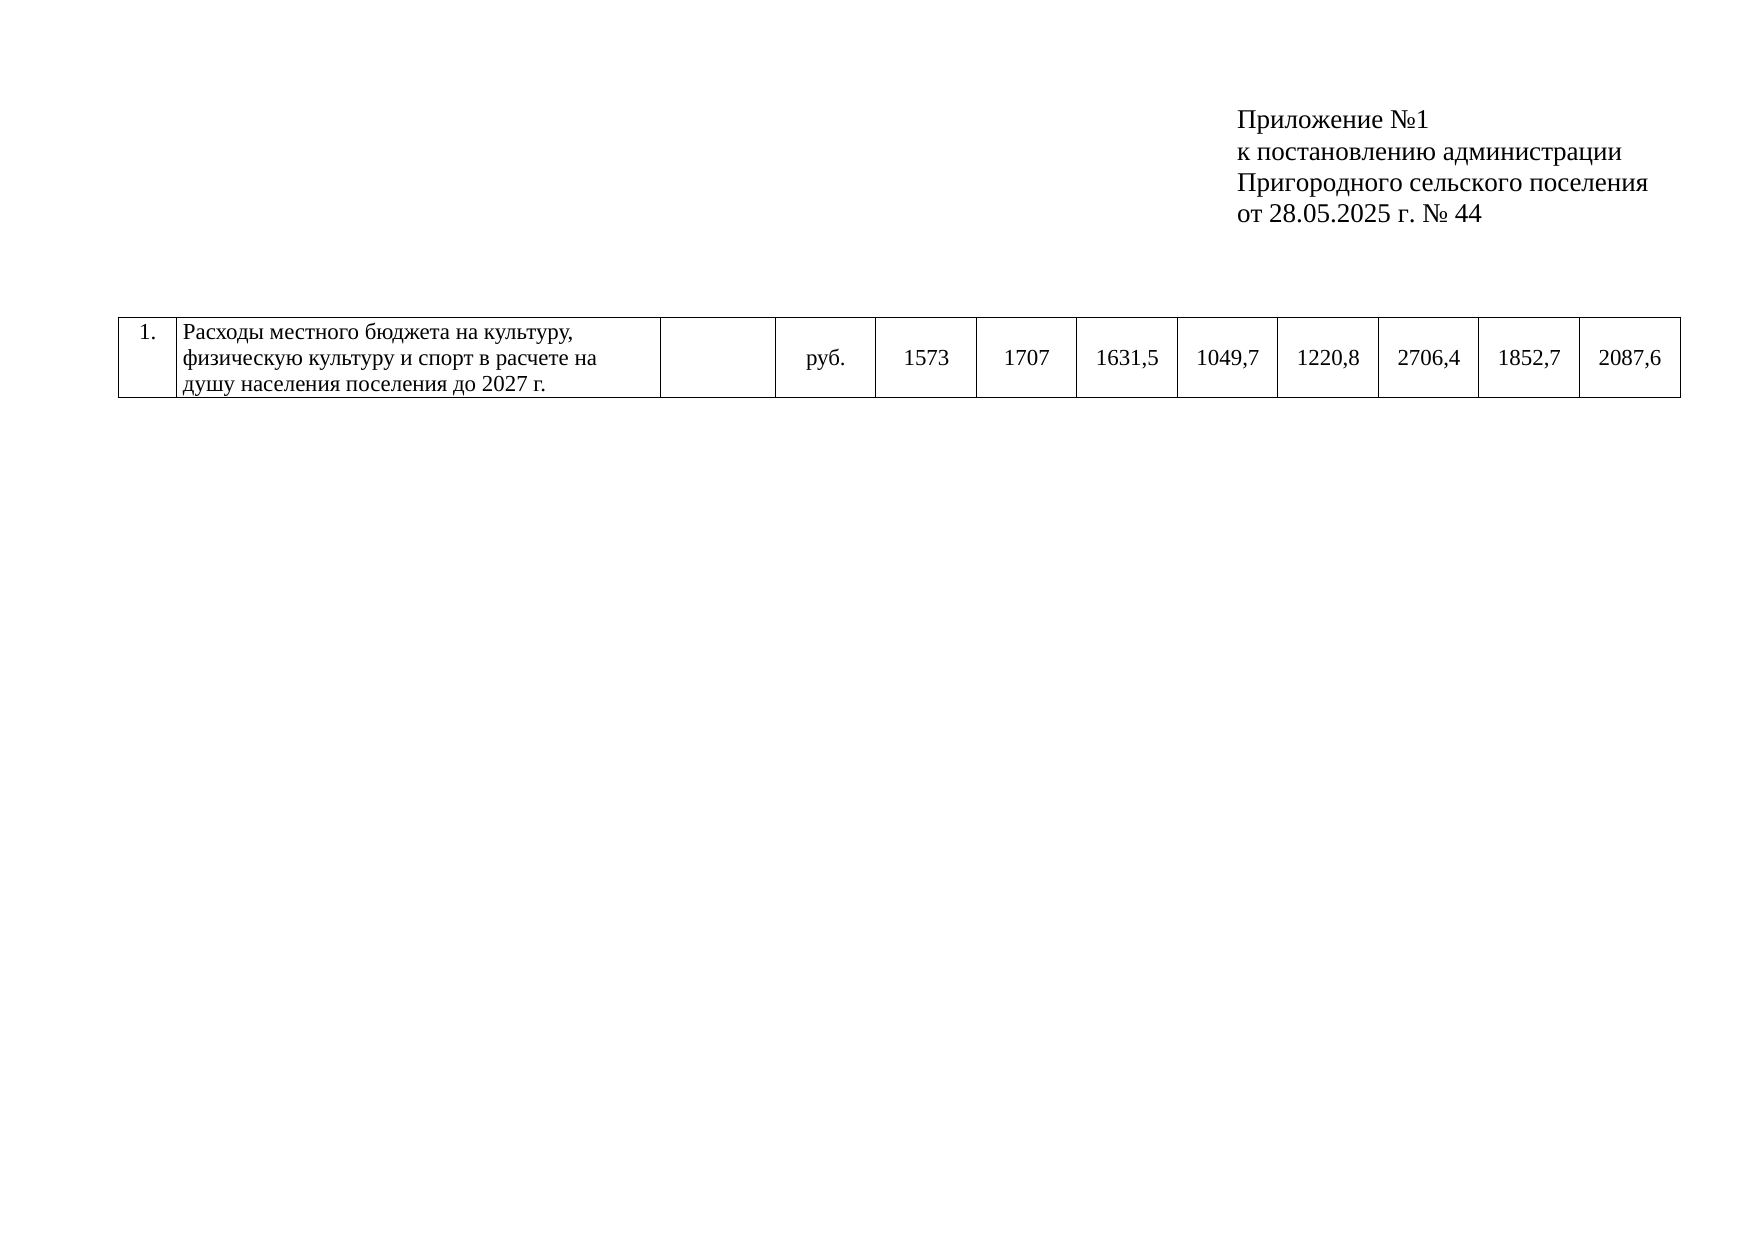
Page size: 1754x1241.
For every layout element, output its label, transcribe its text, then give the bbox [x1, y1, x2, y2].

table_header 1631,5 [1077, 318, 1177, 397]
table_header [661, 318, 775, 397]
table_header 2706,4 [1379, 318, 1478, 397]
table_header 2087,6 [1580, 318, 1680, 397]
table_header 1573 [876, 318, 976, 397]
table_header руб. [776, 318, 875, 397]
table_header 1852,7 [1479, 318, 1579, 397]
table_header 1. [119, 318, 176, 397]
table_header 1707 [977, 318, 1076, 397]
table_header 1220,8 [1278, 318, 1378, 397]
table_header Приложение №1 к постановлению администрации Пригородного сельского поселения от 28.05.2025 г. № 44 [1226, 104, 1683, 259]
table_header 1049,7 [1178, 318, 1277, 397]
table_header Расходы местного бюджета на культуру, физическую культуру и спорт в расчете на душу населения поселения до 2027 г. [177, 318, 660, 397]
